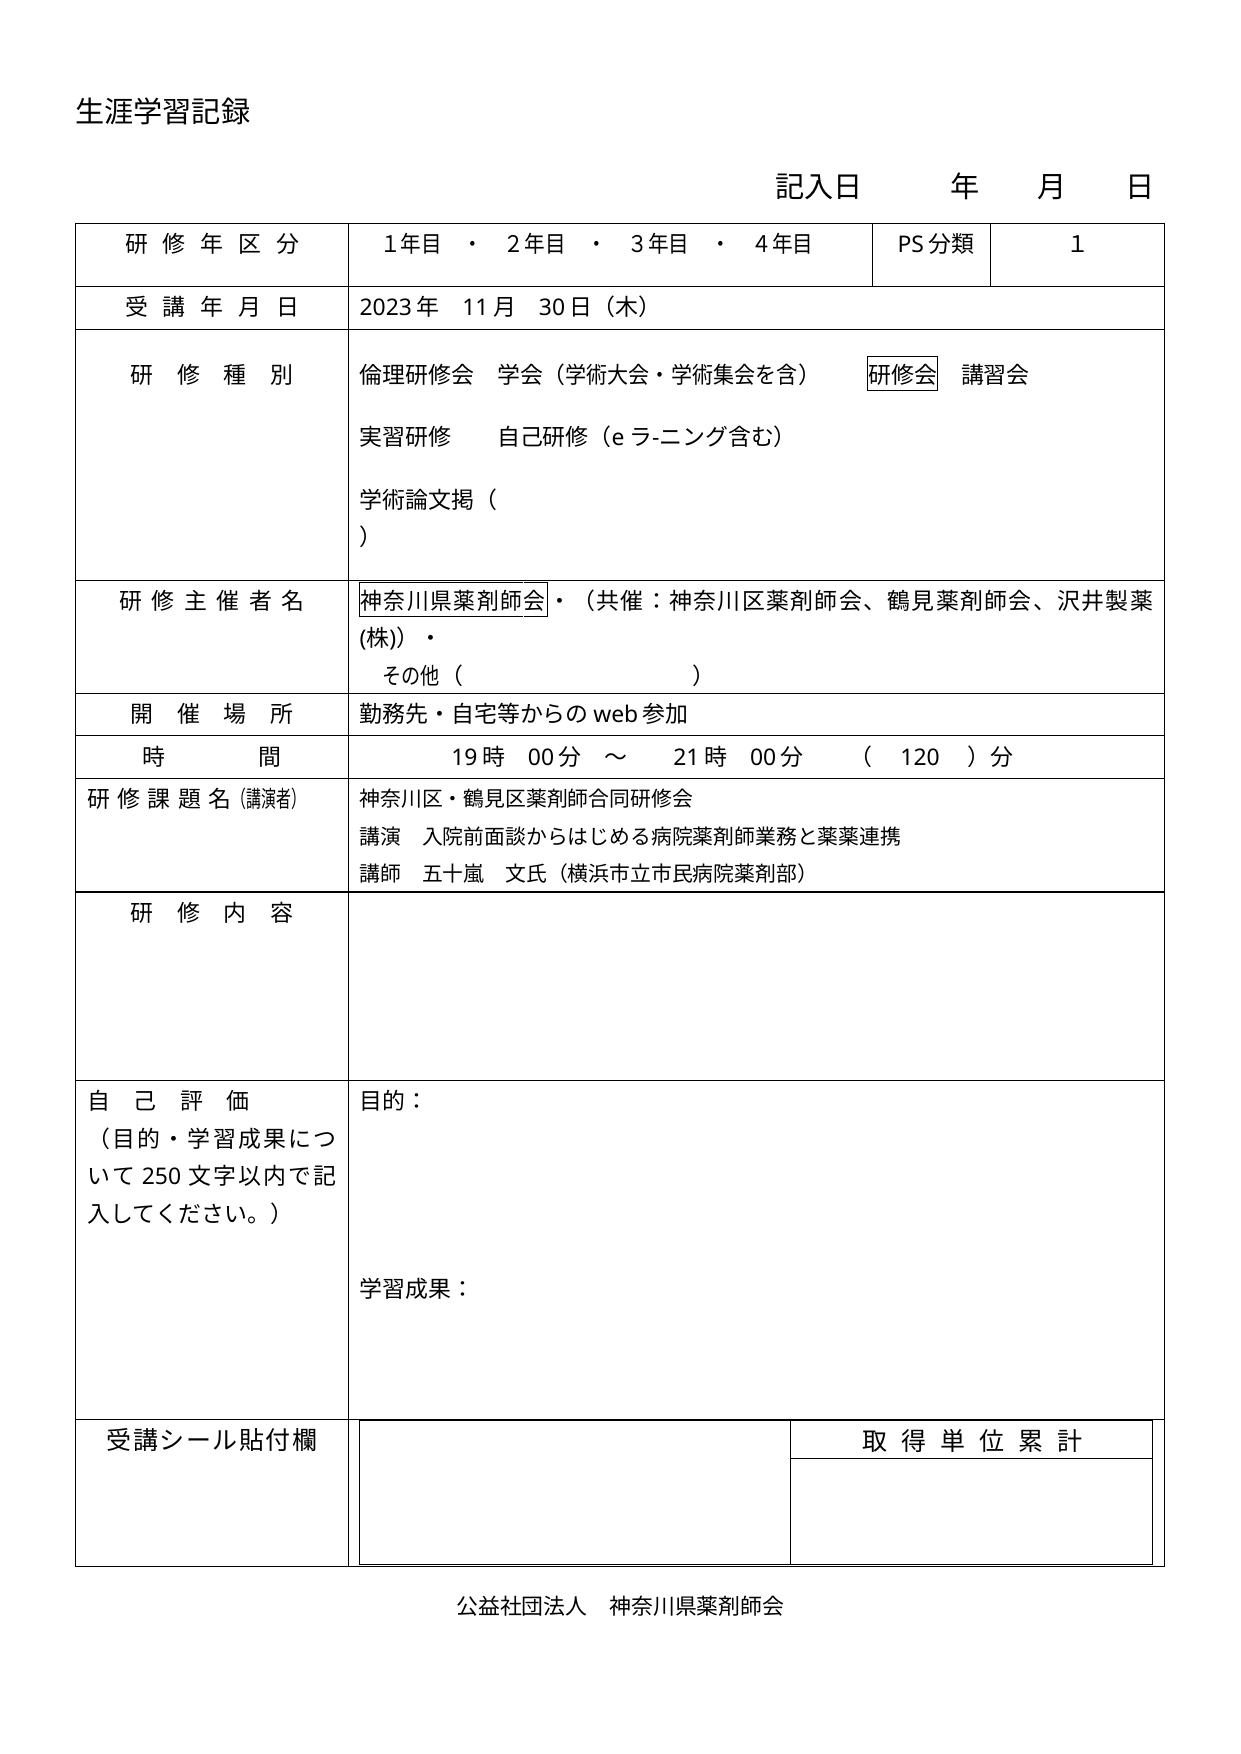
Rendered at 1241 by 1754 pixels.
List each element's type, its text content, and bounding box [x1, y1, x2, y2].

table_cell 研修課題名（講演者） [76, 779, 348, 891]
table_cell 神奈川区・鶴見区薬剤師合同研修会 講演 入院前面談からはじめる病院薬剤師業務と薬薬連携 講師 五十嵐 文氏（横浜市立市民病院薬剤部） [349, 779, 1164, 891]
table_cell 開催場所 [76, 694, 348, 735]
table_cell 神奈川県薬剤師会・（共催：神奈川区薬剤師会、鶴見薬剤師会、沢井製薬(株)）・ その他（ ） [349, 581, 1164, 693]
table_cell 研修主催者名 [76, 581, 348, 693]
table_cell [349, 893, 1164, 1080]
table_cell 受講年月日 [76, 287, 348, 328]
table_cell 倫理研修会 学会（学術大会・学術集会を含） 研修会 講習会 実習研修 自己研修（eラ-ニング含む） 学術論文掲（ ） [349, 330, 1164, 579]
table_cell 時間 [76, 736, 348, 778]
table_cell 研修内容 [76, 893, 348, 1080]
table_cell 19時 00分 ～ 21時 00分 （ 120 ）分 [349, 736, 1164, 778]
table_cell [349, 1420, 1164, 1566]
table_cell 受講シール貼付欄 [76, 1420, 348, 1566]
table_cell 研修種別 [76, 330, 348, 579]
table_cell 目的： 学習成果： [349, 1081, 1164, 1418]
table_cell 2023年 11月 30日（木） [349, 287, 1164, 328]
text 記入日 年 月 日 [75, 147, 1165, 222]
table_header PS分類 [873, 224, 990, 286]
table_header 研修年区分 [76, 224, 348, 286]
table_header １年目 ・ ２年目 ・ ３年目 ・ ４年目 [349, 224, 872, 286]
table_cell 勤務先・自宅等からのweb参加 [349, 694, 1164, 735]
table_cell 自己評価 （目的・学習成果について250文字以内で記入してください。） [76, 1081, 348, 1418]
table_header １ [991, 224, 1164, 286]
